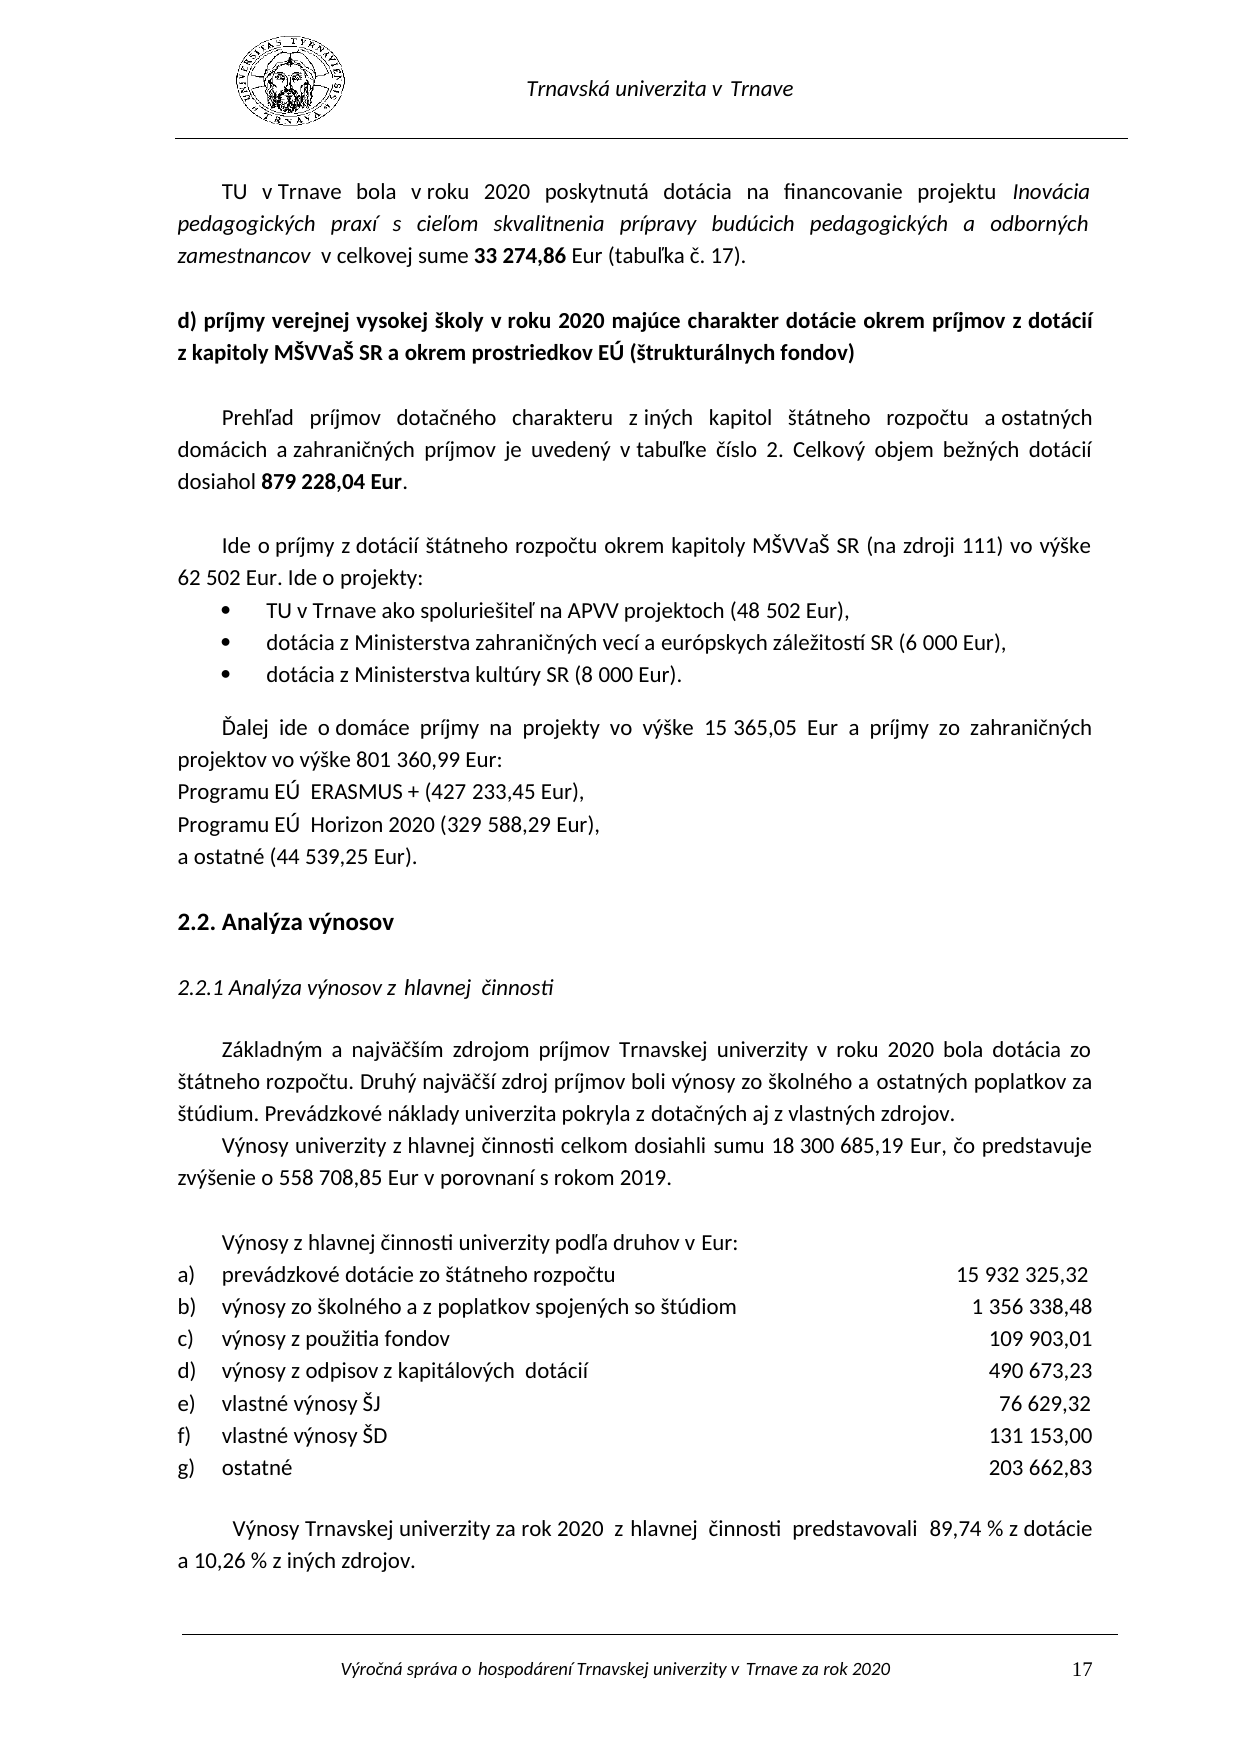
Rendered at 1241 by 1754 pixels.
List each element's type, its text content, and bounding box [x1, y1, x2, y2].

text TU v Trnave bola v roku 2020 poskytnutá dotácia na financovanie projektu Inovácia pedagogických praxí s cieľom skvalitnenia prípravy budúcich pedagogických a odborných zamestnancov v celkovej sume 33 274,86 Eur (tabuľka č. 17). [177, 177, 1092, 270]
text Ide o príjmy z dotácií štátneho rozpočtu okrem kapitoly MŠVVaŠ SR (na zdroji 111) vo výške 62 502 Eur. Ide o projekty: [177, 531, 1092, 592]
text a ostatné (44 539,25 Eur). [177, 842, 1092, 870]
text Základným a najväčším zdrojom príjmov Trnavskej univerzity v roku 2020 bola dotácia zo štátneho rozpočtu. Druhý najväčší zdroj príjmov boli výnosy zo školného a ostatných poplatkov za štúdium. Prevádzkové náklady univerzita pokryla z dotačných aj z vlastných zdrojov. [177, 1035, 1092, 1127]
list výnosy zo školného a z poplatkov spojených so štúdiom 1 356 338,48 [177, 1292, 1092, 1320]
list dotácia z Ministerstva kultúry SR (8 000 Eur). [222, 660, 1092, 688]
text 2.2.1 Analýza výnosov z hlavnej činnosti [177, 973, 1092, 1001]
text Výnosy Trnavskej univerzity za rok 2020 z hlavnej činnosti predstavovali 89,74 % z dotácie a 10,26 % z iných zdrojov. [177, 1514, 1092, 1574]
list vlastné výnosy ŠD 131 153,00 [177, 1421, 1092, 1449]
text Výnosy z hlavnej činnosti univerzity podľa druhov v Eur: [177, 1228, 1092, 1256]
text 2.2. Analýza výnosov [177, 906, 1092, 937]
text Programu EÚ ERASMUS + (427 233,45 Eur), [177, 777, 1092, 806]
list prevádzkové dotácie zo štátneho rozpočtu 15 932 325,32 [177, 1260, 1092, 1288]
list TU v Trnave ako spoluriešiteľ na APVV projektoch (48 502 Eur), [222, 596, 1092, 624]
list ostatné 203 662,83 [177, 1453, 1092, 1481]
text d) príjmy verejnej vysokej školy v roku 2020 majúce charakter dotácie okrem príjmov z dotácií z kapitoly MŠVVaŠ SR a okrem prostriedkov EÚ (štrukturálnych fondov) [177, 306, 1092, 366]
text Programu EÚ Horizon 2020 (329 588,29 Eur), [177, 810, 1092, 838]
list dotácia z Ministerstva zahraničných vecí a európskych záležitostí SR (6 000 Eur), [222, 628, 1092, 656]
text Prehľad príjmov dotačného charakteru z iných kapitol štátneho rozpočtu a ostatných domácich a zahraničných príjmov je uvedený v tabuľke číslo 2. Celkový objem bežných dotácií dosiahol 879 228,04 Eur. [177, 403, 1092, 495]
list vlastné výnosy ŠJ 76 629,32 [177, 1389, 1092, 1417]
text Výnosy univerzity z hlavnej činnosti celkom dosiahli sumu 18 300 685,19 Eur, čo predstavuje zvýšenie o 558 708,85 Eur v porovnaní s rokom 2019. [177, 1131, 1092, 1192]
text Ďalej ide o domáce príjmy na projekty vo výške 15 365,05 Eur a príjmy zo zahraničných projektov vo výške 801 360,99 Eur: [177, 713, 1092, 773]
list výnosy z odpisov z kapitálových dotácií 490 673,23 [177, 1357, 1092, 1385]
list výnosy z použitia fondov 109 903,01 [177, 1324, 1092, 1352]
